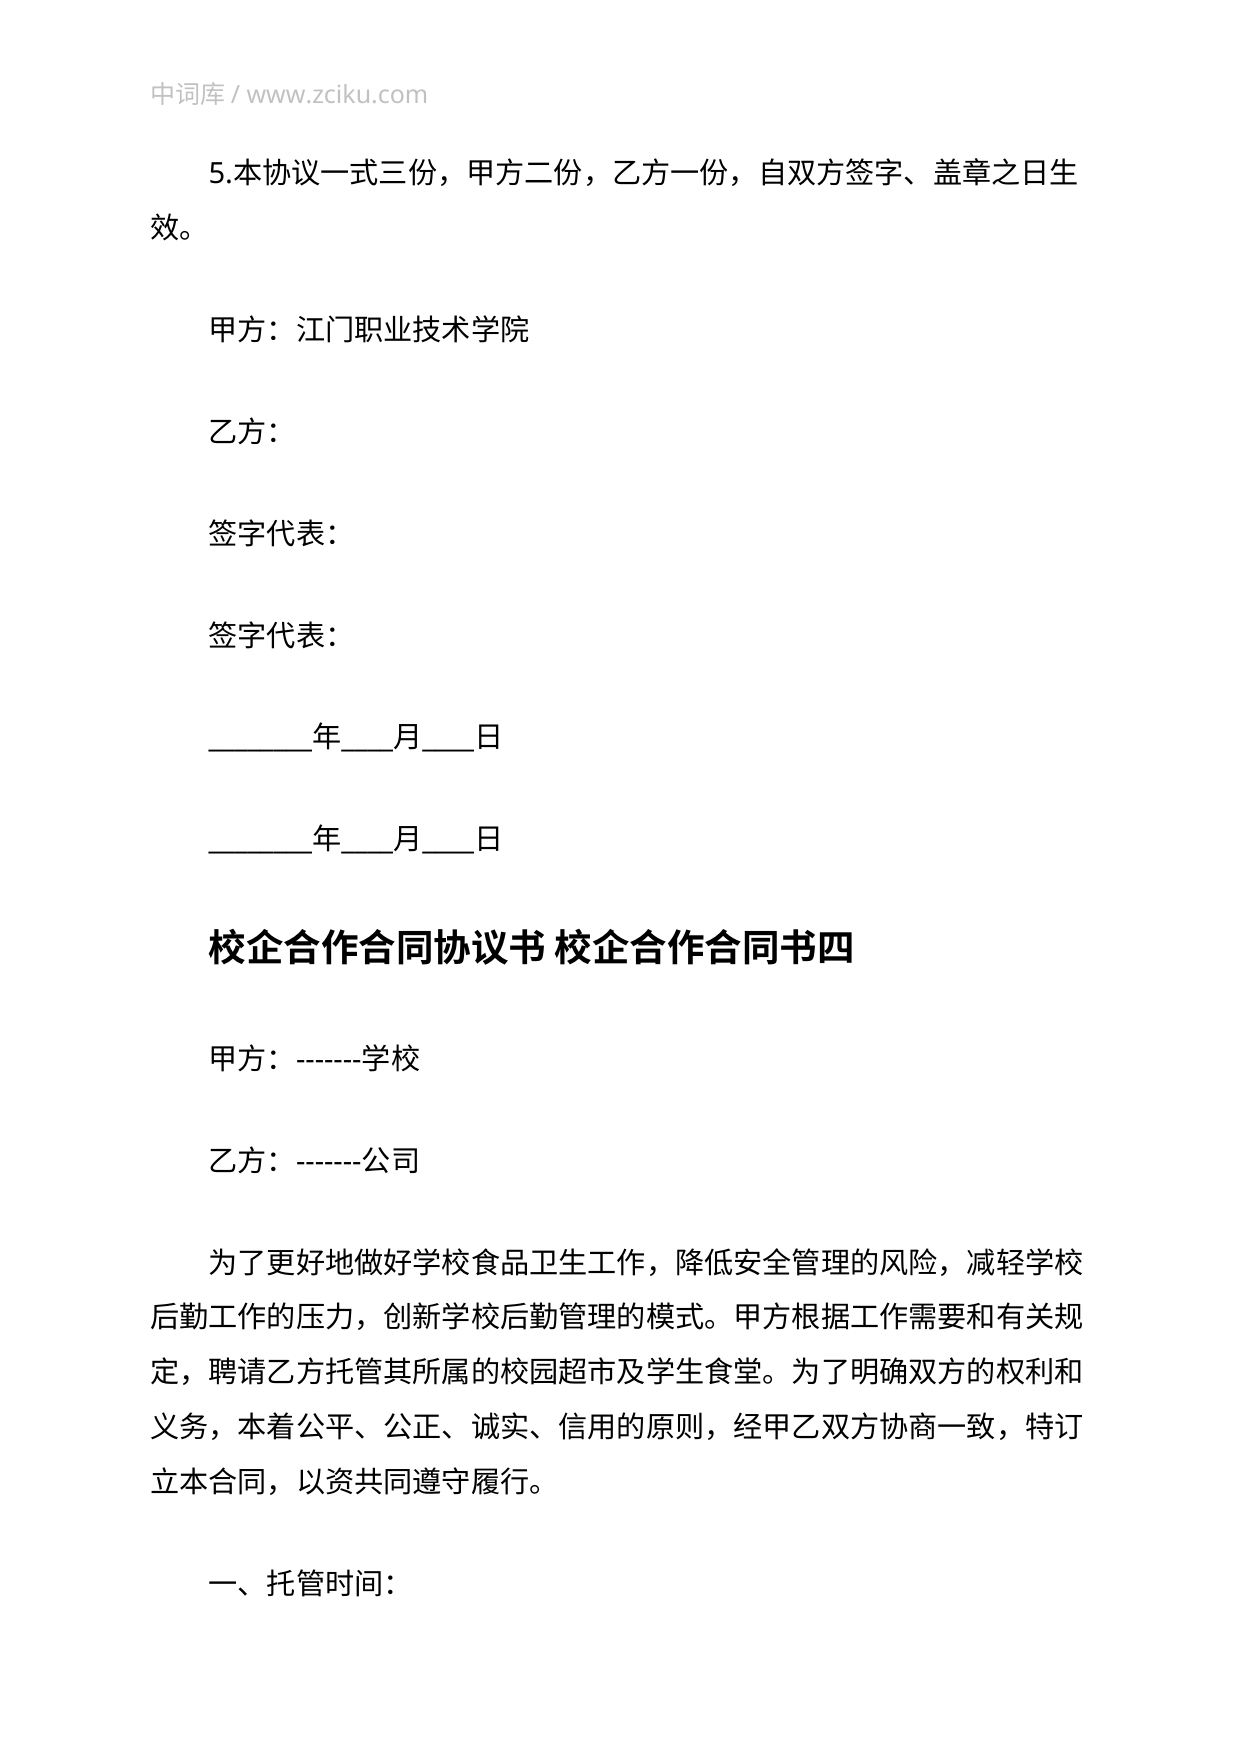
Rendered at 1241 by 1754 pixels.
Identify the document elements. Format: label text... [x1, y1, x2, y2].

text 为了更好地做好学校食品卫生工作，降低安全管理的风险，减轻学校后勤工作的压力，创新学校后勤管理的模式。甲方根据工作需要和有关规定，聘请乙方托管其所属的校园超市及学生食堂。为了明确双方的权利和义务，本着公平、公正、诚实、信用的原则，经甲乙双方协商一致，特订立本合同，以资共同遵守履行。 [150, 1239, 1090, 1501]
text 甲方：江门职业技术学院 [150, 307, 1090, 349]
text 乙方： [150, 408, 1090, 451]
text ________年____月____日 [150, 714, 1090, 756]
text 一、托管时间： [150, 1561, 1090, 1603]
text 乙方：-------公司 [150, 1137, 1090, 1179]
text ________年____月____日 [150, 816, 1090, 858]
text 签字代表： [150, 510, 1090, 553]
text 签字代表： [150, 612, 1090, 654]
text 校企合作合同协议书 校企合作合同书四 [150, 918, 1090, 972]
text 甲方：-------学校 [150, 1035, 1090, 1078]
text 5.本协议一式三份，甲方二份，乙方一份，自双方签字、盖章之日生效。 [150, 150, 1090, 247]
